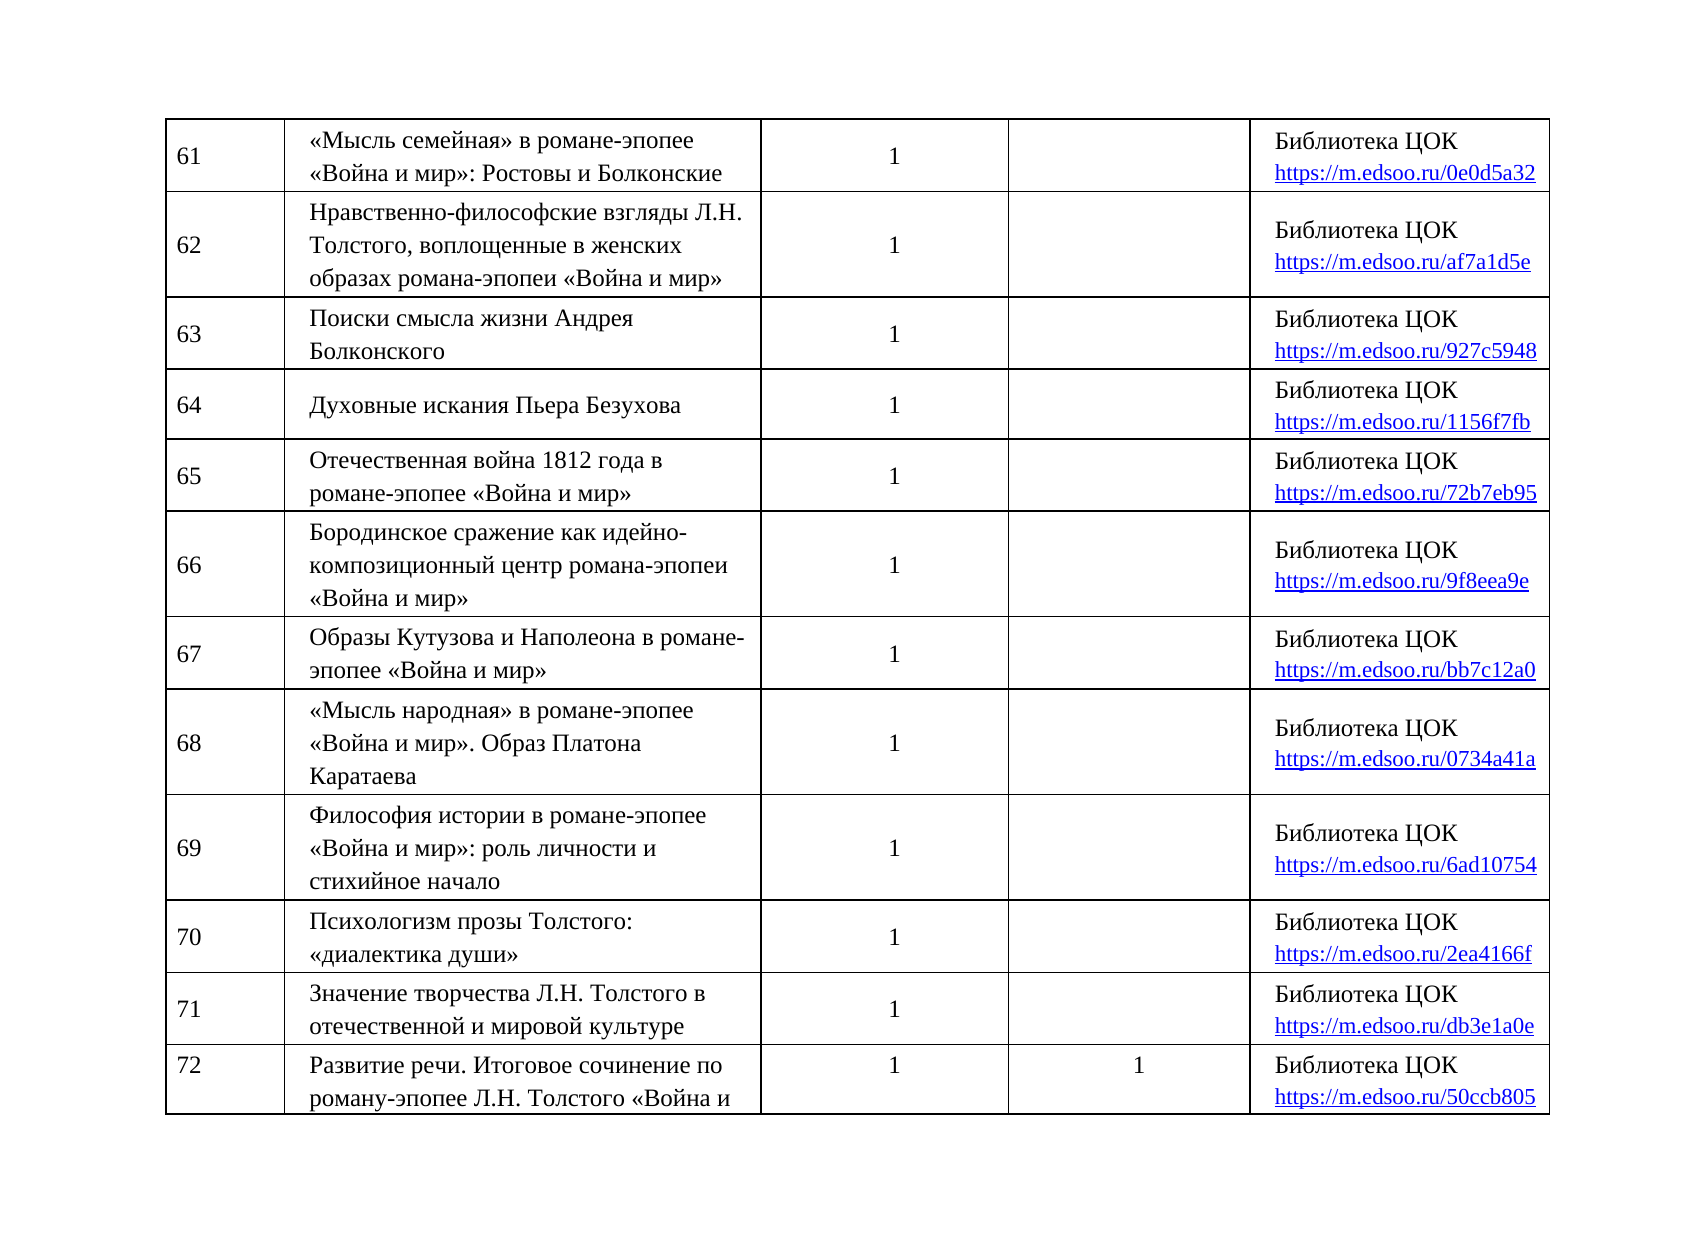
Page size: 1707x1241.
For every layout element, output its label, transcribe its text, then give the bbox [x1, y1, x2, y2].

table_cell Библиотека ЦОК https://m.edsoo.ru/72b7eb95 [1251, 440, 1549, 510]
table_cell [1009, 192, 1249, 296]
table_cell Библиотека ЦОК https://m.edsoo.ru/9f8eea9e [1251, 512, 1549, 616]
table_cell Бородинское сражение как идейно-композиционный центр романа-эпопеи «Война и мир» [285, 512, 760, 616]
table_cell 67 [167, 617, 284, 688]
table_cell Философия истории в романе-эпопее «Война и мир»: роль личности и стихийное начало [285, 795, 760, 899]
table_cell 68 [167, 690, 284, 793]
table_cell Психологизм прозы Толстого: «диалектика души» [285, 901, 760, 971]
table_cell [1009, 370, 1249, 438]
table_cell 1 [762, 298, 1008, 368]
table_cell 70 [167, 901, 284, 971]
table_cell 1 [762, 973, 1008, 1044]
table_cell [1009, 440, 1249, 510]
table_cell [1009, 973, 1249, 1044]
table_cell Поиски смысла жизни Андрея Болконского [285, 298, 760, 368]
table_cell «Мысль семейная» в романе-эпопее «Война и мир»: Ростовы и Болконские [285, 120, 760, 191]
table_cell [1009, 617, 1249, 688]
table_cell 64 [167, 370, 284, 438]
table_cell 66 [167, 512, 284, 616]
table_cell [285, 1045, 760, 1113]
table_cell [1009, 795, 1249, 899]
table_cell 1 [1009, 1045, 1249, 1113]
table_cell 72 [167, 1045, 284, 1113]
table_cell 1 [762, 795, 1008, 899]
table_cell 65 [167, 440, 284, 510]
table_cell Библиотека ЦОК https://m.edsoo.ru/2ea4166f [1251, 901, 1549, 971]
table_cell [1009, 512, 1249, 616]
table_cell Образы Кутузова и Наполеона в романе-эпопее «Война и мир» [285, 617, 760, 688]
table_cell 71 [167, 973, 284, 1044]
table_cell 69 [167, 795, 284, 899]
table_cell [1009, 901, 1249, 971]
table_cell 1 [762, 370, 1008, 438]
table_cell Духовные искания Пьера Безухова [285, 370, 760, 438]
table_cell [1251, 1045, 1549, 1113]
table_cell Значение творчества Л.Н. Толстого в отечественной и мировой культуре [285, 973, 760, 1044]
table_cell Библиотека ЦОК https://m.edsoo.ru/1156f7fb [1251, 370, 1549, 438]
table_cell 1 [762, 192, 1008, 296]
table_cell 1 [762, 1045, 1008, 1113]
table_cell 1 [762, 120, 1008, 191]
table_cell 1 [762, 440, 1008, 510]
table_cell Библиотека ЦОК https://m.edsoo.ru/0e0d5a32 [1251, 120, 1549, 191]
table_cell Библиотека ЦОК https://m.edsoo.ru/db3e1a0e [1251, 973, 1549, 1044]
table_cell 1 [762, 512, 1008, 616]
table_cell 63 [167, 298, 284, 368]
table_cell «Мысль народная» в романе-эпопее «Война и мир». Образ Платона Каратаева [285, 690, 760, 793]
table_cell 62 [167, 192, 284, 296]
table_cell 61 [167, 120, 284, 191]
table_cell Библиотека ЦОК https://m.edsoo.ru/0734a41a [1251, 690, 1549, 793]
table_cell Библиотека ЦОК https://m.edsoo.ru/bb7c12a0 [1251, 617, 1549, 688]
table_cell Библиотека ЦОК https://m.edsoo.ru/927c5948 [1251, 298, 1549, 368]
table_cell 1 [762, 617, 1008, 688]
table_cell [1009, 690, 1249, 793]
table_cell 1 [762, 901, 1008, 971]
table_cell 1 [762, 690, 1008, 793]
table_cell [1009, 298, 1249, 368]
table_cell Библиотека ЦОК https://m.edsoo.ru/6ad10754 [1251, 795, 1549, 899]
table_cell Нравственно-философские взгляды Л.Н. Толстого, воплощенные в женских образах романа-эпопеи «Война и мир» [285, 192, 760, 296]
table_cell Отечественная война 1812 года в романе-эпопее «Война и мир» [285, 440, 760, 510]
table_cell Библиотека ЦОК https://m.edsoo.ru/af7a1d5e [1251, 192, 1549, 296]
table_cell [1009, 120, 1249, 191]
